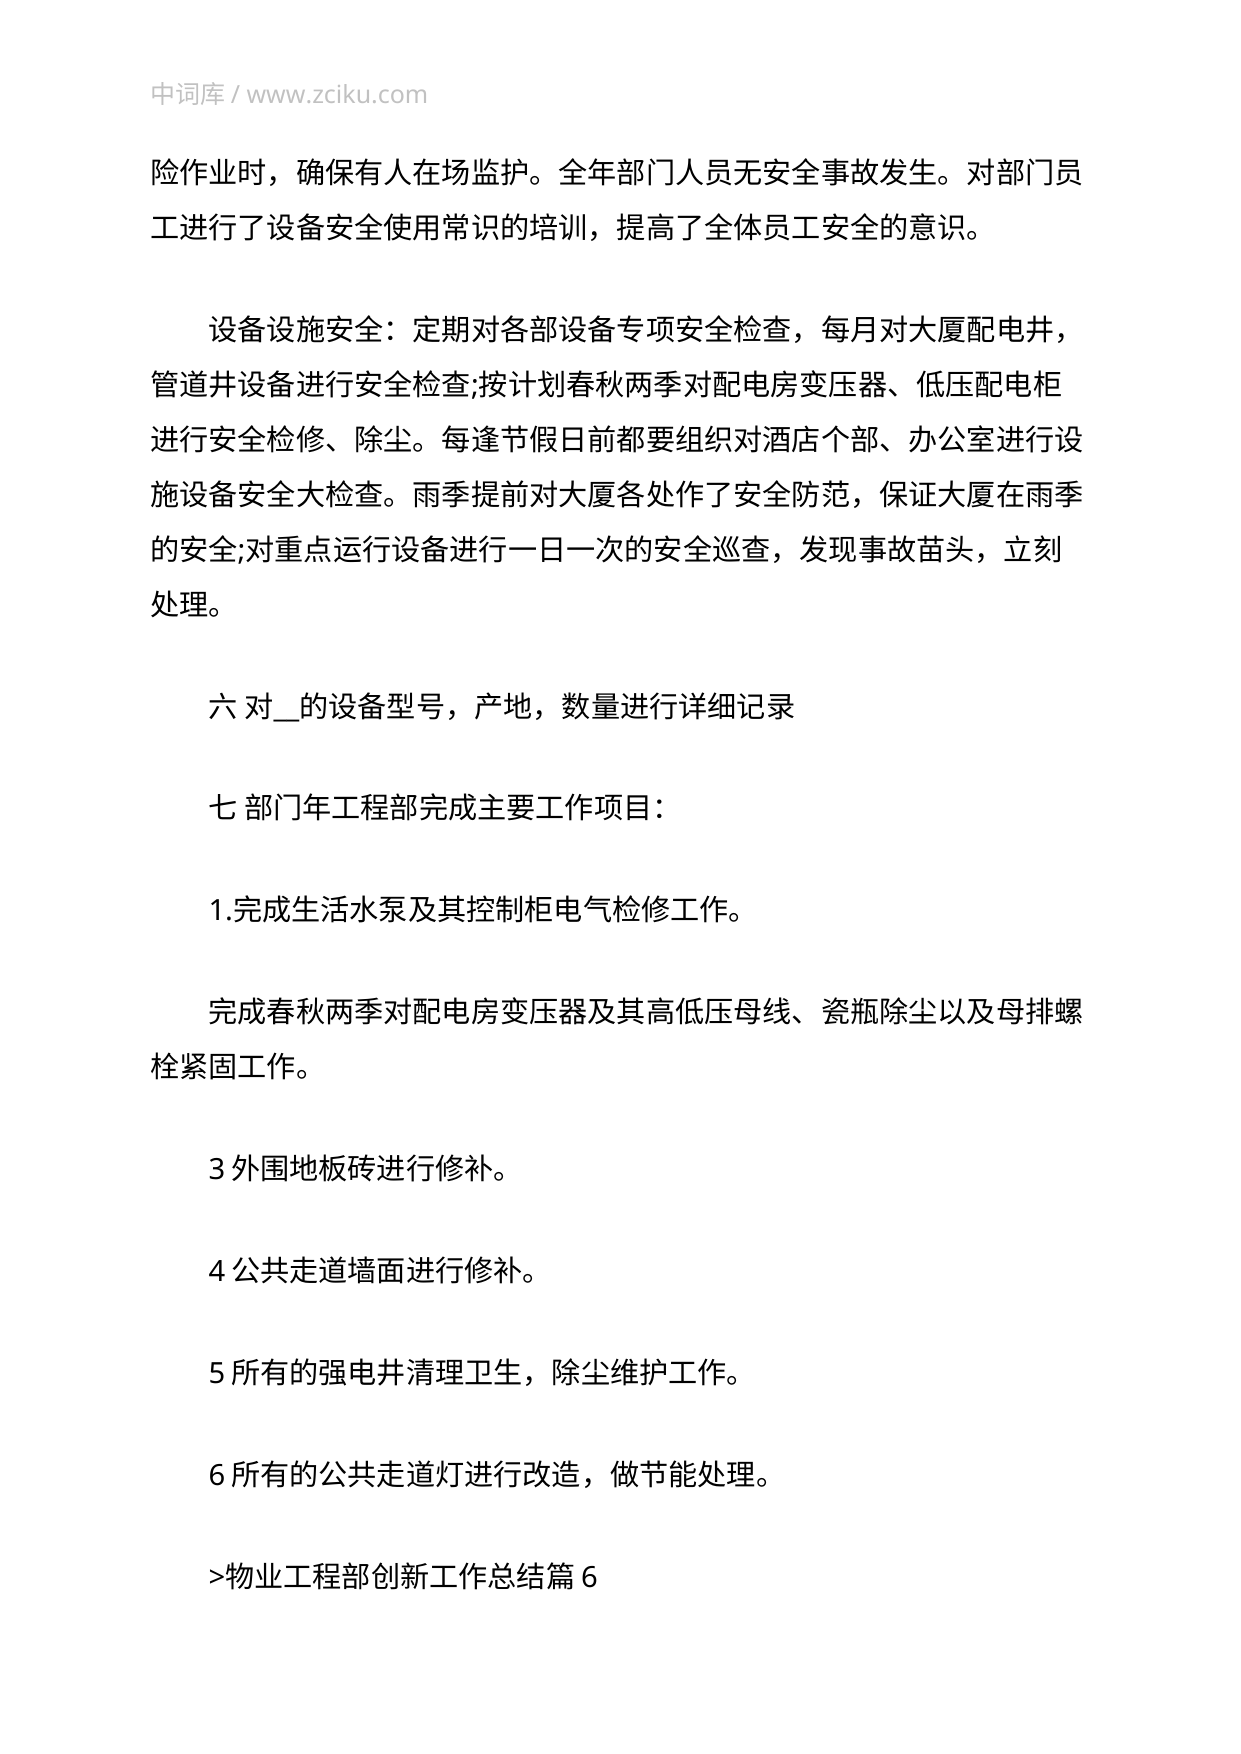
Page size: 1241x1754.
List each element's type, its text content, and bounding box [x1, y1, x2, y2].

text 5所有的强电井清理卫生，除尘维护工作。 [150, 1349, 1090, 1392]
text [150, 150, 1090, 247]
text 1.完成生活水泵及其控制柜电气检修工作。 [150, 887, 1090, 929]
text 完成春秋两季对配电房变压器及其高低压母线、瓷瓶除尘以及母排螺栓紧固工作。 [150, 989, 1090, 1086]
text 七 部门年工程部完成主要工作项目： [150, 785, 1090, 827]
text >物业工程部创新工作总结篇6 [150, 1553, 1090, 1596]
text 六 对__的设备型号，产地，数量进行详细记录 [150, 683, 1090, 726]
text 设备设施安全：定期对各部设备专项安全检查，每月对大厦配电井，管道井设备进行安全检查;按计划春秋两季对配电房变压器、低压配电柜进行安全检修、除尘。每逢节假日前都要组织对酒店个部、办公室进行设施设备安全大检查。雨季提前对大厦各处作了安全防范，保证大厦在雨季的安全;对重点运行设备进行一日一次的安全巡查，发现事故苗头，立刻处理。 [150, 307, 1090, 624]
text 3外围地板砖进行修补。 [150, 1146, 1090, 1188]
text 4公共走道墙面进行修补。 [150, 1247, 1090, 1290]
text 6所有的公共走道灯进行改造，做节能处理。 [150, 1451, 1090, 1494]
